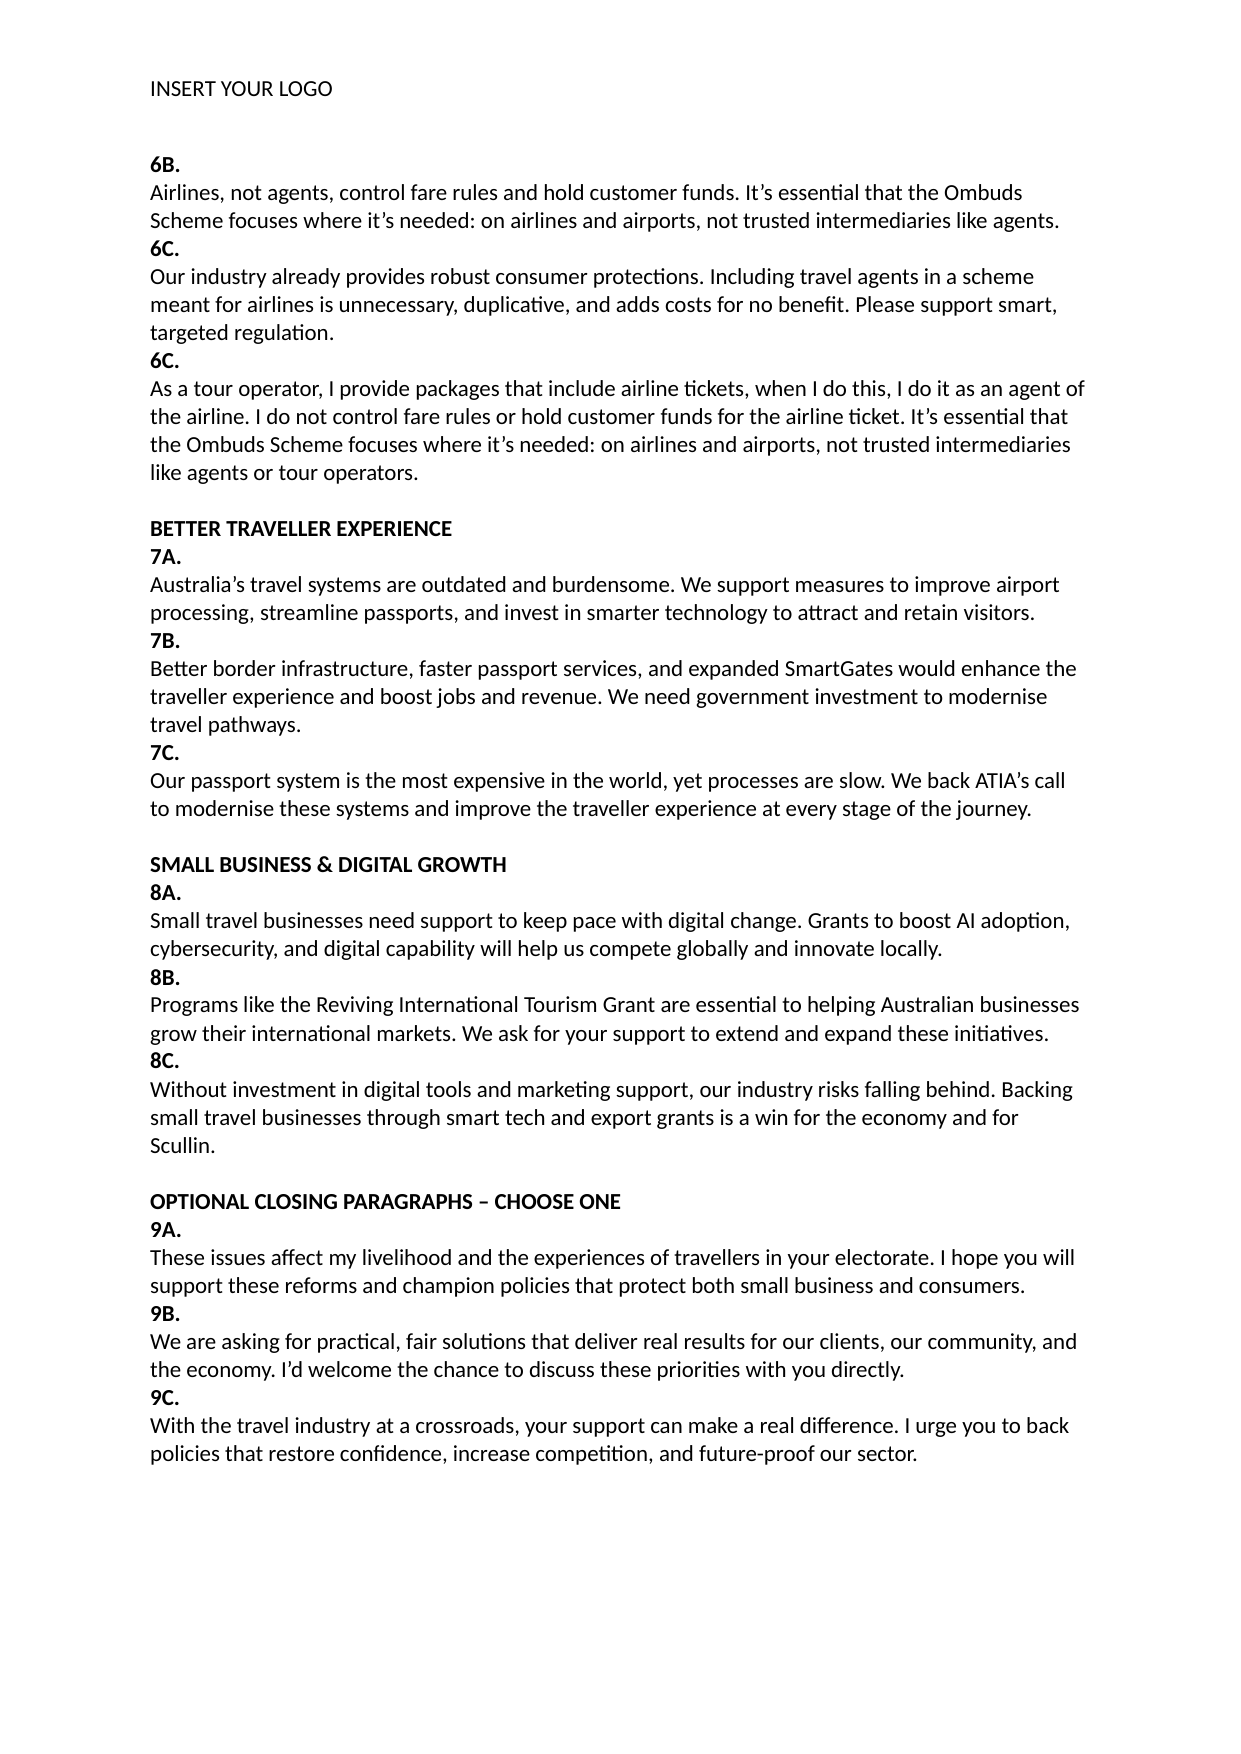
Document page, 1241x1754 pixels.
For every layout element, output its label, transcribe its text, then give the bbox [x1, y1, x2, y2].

text 6C. Our industry already provides robust consumer protections. Including travel agents in a scheme meant for airlines is unnecessary, duplicative, and adds costs for no benefit. Please support smart, targeted regulation. [150, 234, 1090, 346]
text SMALL BUSINESS & DIGITAL GROWTH [150, 851, 1090, 878]
text 8B. Programs like the Reviving International Tourism Grant are essential to helping Australian businesses grow their international markets. We ask for your support to extend and expand these initiatives. [150, 963, 1090, 1047]
text 6B. Airlines, not agents, control fare rules and hold customer funds. It’s essential that the Ombuds Scheme focuses where it’s needed: on airlines and airports, not trusted intermediaries like agents. [150, 150, 1090, 234]
text 9A. These issues affect my livelihood and the experiences of travellers in your electorate. I hope you will support these reforms and champion policies that protect both small business and consumers. [150, 1215, 1090, 1299]
text 8C. Without investment in digital tools and marketing support, our industry risks falling behind. Backing small travel businesses through smart tech and export grants is a win for the economy and for Scullin. [150, 1047, 1090, 1159]
text 7C. Our passport system is the most expensive in the world, yet processes are slow. We back ATIA’s call to modernise these systems and improve the traveller experience at every stage of the journey. [150, 738, 1090, 822]
text BETTER TRAVELLER EXPERIENCE [150, 514, 1090, 542]
text 7B. Better border infrastructure, faster passport services, and expanded SmartGates would enhance the traveller experience and boost jobs and revenue. We need government investment to modernise travel pathways. [150, 626, 1090, 738]
text 8A. Small travel businesses need support to keep pace with digital change. Grants to boost AI adoption, cybersecurity, and digital capability will help us compete globally and innovate locally. [150, 878, 1090, 963]
text OPTIONAL CLOSING PARAGRAPHS – CHOOSE ONE [150, 1187, 1090, 1215]
text 7A. Australia’s travel systems are outdated and burdensome. We support measures to improve airport processing, streamline passports, and invest in smarter technology to attract and retain visitors. [150, 542, 1090, 626]
text 6C. [150, 346, 1090, 374]
text As a tour operator, I provide packages that include airline tickets, when I do this, I do it as an agent of the airline. I do not control fare rules or hold customer funds for the airline ticket. It’s essential that the Ombuds Scheme focuses where it’s needed: on airlines and airports, not trusted intermediaries like agents or tour operators. [150, 374, 1090, 486]
text 9C. With the travel industry at a crossroads, your support can make a real difference. I urge you to back policies that restore confidence, increase competition, and future-proof our sector. [150, 1383, 1090, 1467]
text 9B. We are asking for practical, fair solutions that deliver real results for our clients, our community, and the economy. I’d welcome the chance to discuss these priorities with you directly. [150, 1299, 1090, 1383]
